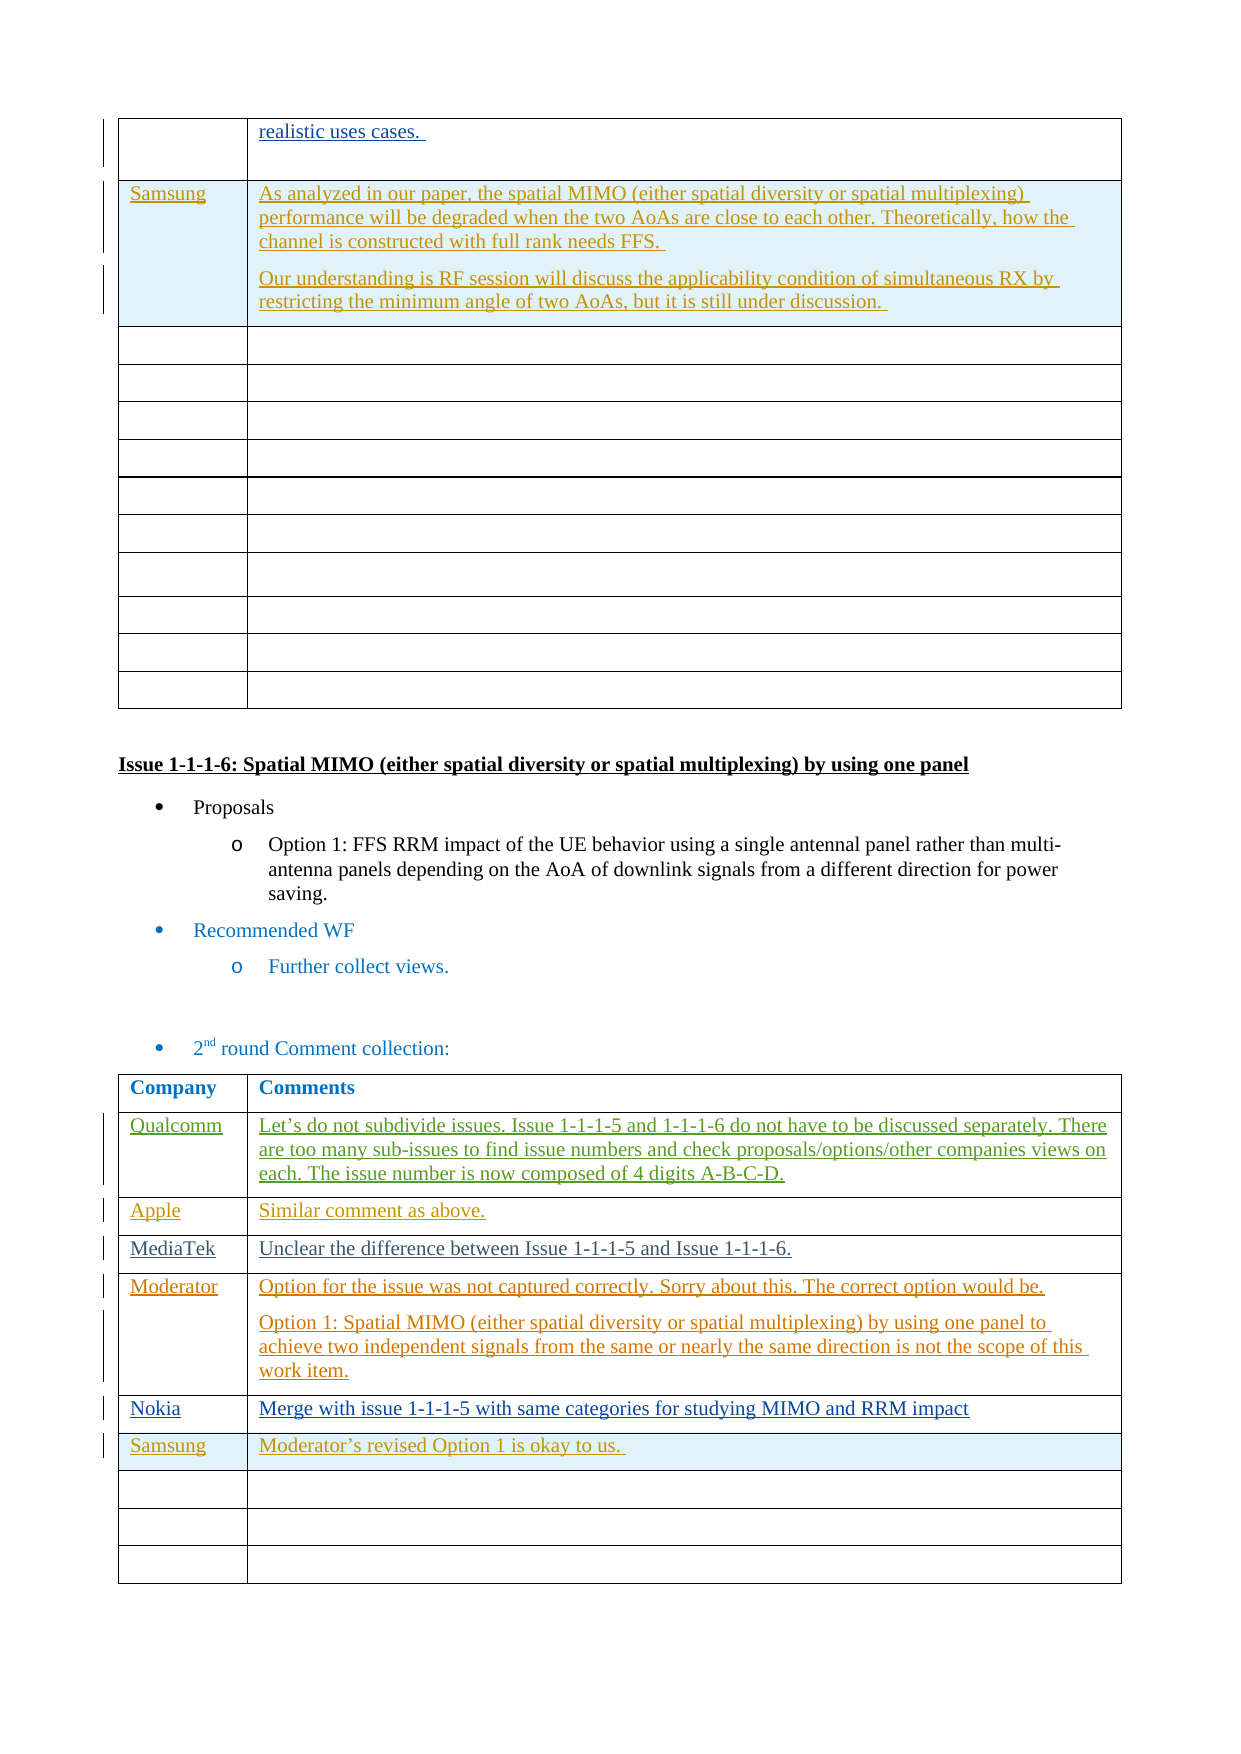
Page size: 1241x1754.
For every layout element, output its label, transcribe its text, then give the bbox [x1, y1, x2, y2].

table_cell [119, 1236, 247, 1272]
table_cell [119, 327, 247, 364]
list Option 1: FFS RRM impact of the UE behavior using a single antennal panel rather than multi-antenna panels depending on the AoA of downlink signals from a different direction for power saving. [231, 832, 1122, 905]
table_header Company [119, 1075, 247, 1112]
table_cell [248, 402, 1121, 439]
table_cell [119, 634, 247, 671]
table_cell [119, 1113, 247, 1197]
table_cell [248, 1198, 1121, 1235]
table_cell [119, 515, 247, 552]
table_cell [248, 597, 1121, 633]
table_cell [119, 1198, 247, 1235]
table_cell [248, 515, 1121, 552]
table_cell [248, 672, 1121, 708]
list Proposals [156, 795, 1122, 819]
table_cell [248, 553, 1121, 596]
table_cell [248, 1113, 1121, 1197]
table_cell [119, 119, 247, 180]
table_header Comments [248, 1075, 1121, 1112]
table_cell [248, 1274, 1121, 1395]
table_cell [248, 1471, 1121, 1508]
table_cell [248, 1546, 1121, 1583]
table_cell [248, 440, 1121, 476]
table_cell [119, 402, 247, 439]
table_cell [119, 1396, 247, 1432]
table_cell [248, 1236, 1121, 1272]
table_cell [119, 672, 247, 708]
list Recommended WF [156, 918, 1122, 942]
table_cell [119, 1274, 247, 1395]
table_cell [248, 1396, 1121, 1432]
table_cell [119, 553, 247, 596]
list 2nd round Comment collection: [156, 1036, 1122, 1059]
table_cell [248, 634, 1121, 671]
table_cell [119, 1509, 247, 1545]
table_cell [119, 1471, 247, 1508]
table_cell [248, 365, 1121, 401]
table_cell [119, 1546, 247, 1583]
table_cell [119, 478, 247, 514]
list Further collect views. [231, 954, 1122, 980]
table_cell [248, 119, 1121, 180]
table_cell [119, 365, 247, 401]
table_cell [119, 597, 247, 633]
text Issue 1-1-1-6: Spatial MIMO (either spatial diversity or spatial multiplexing) by using one panel [118, 752, 1122, 776]
table_cell [248, 1509, 1121, 1545]
table_cell [119, 440, 247, 476]
table_cell [248, 327, 1121, 364]
table_cell [248, 478, 1121, 514]
